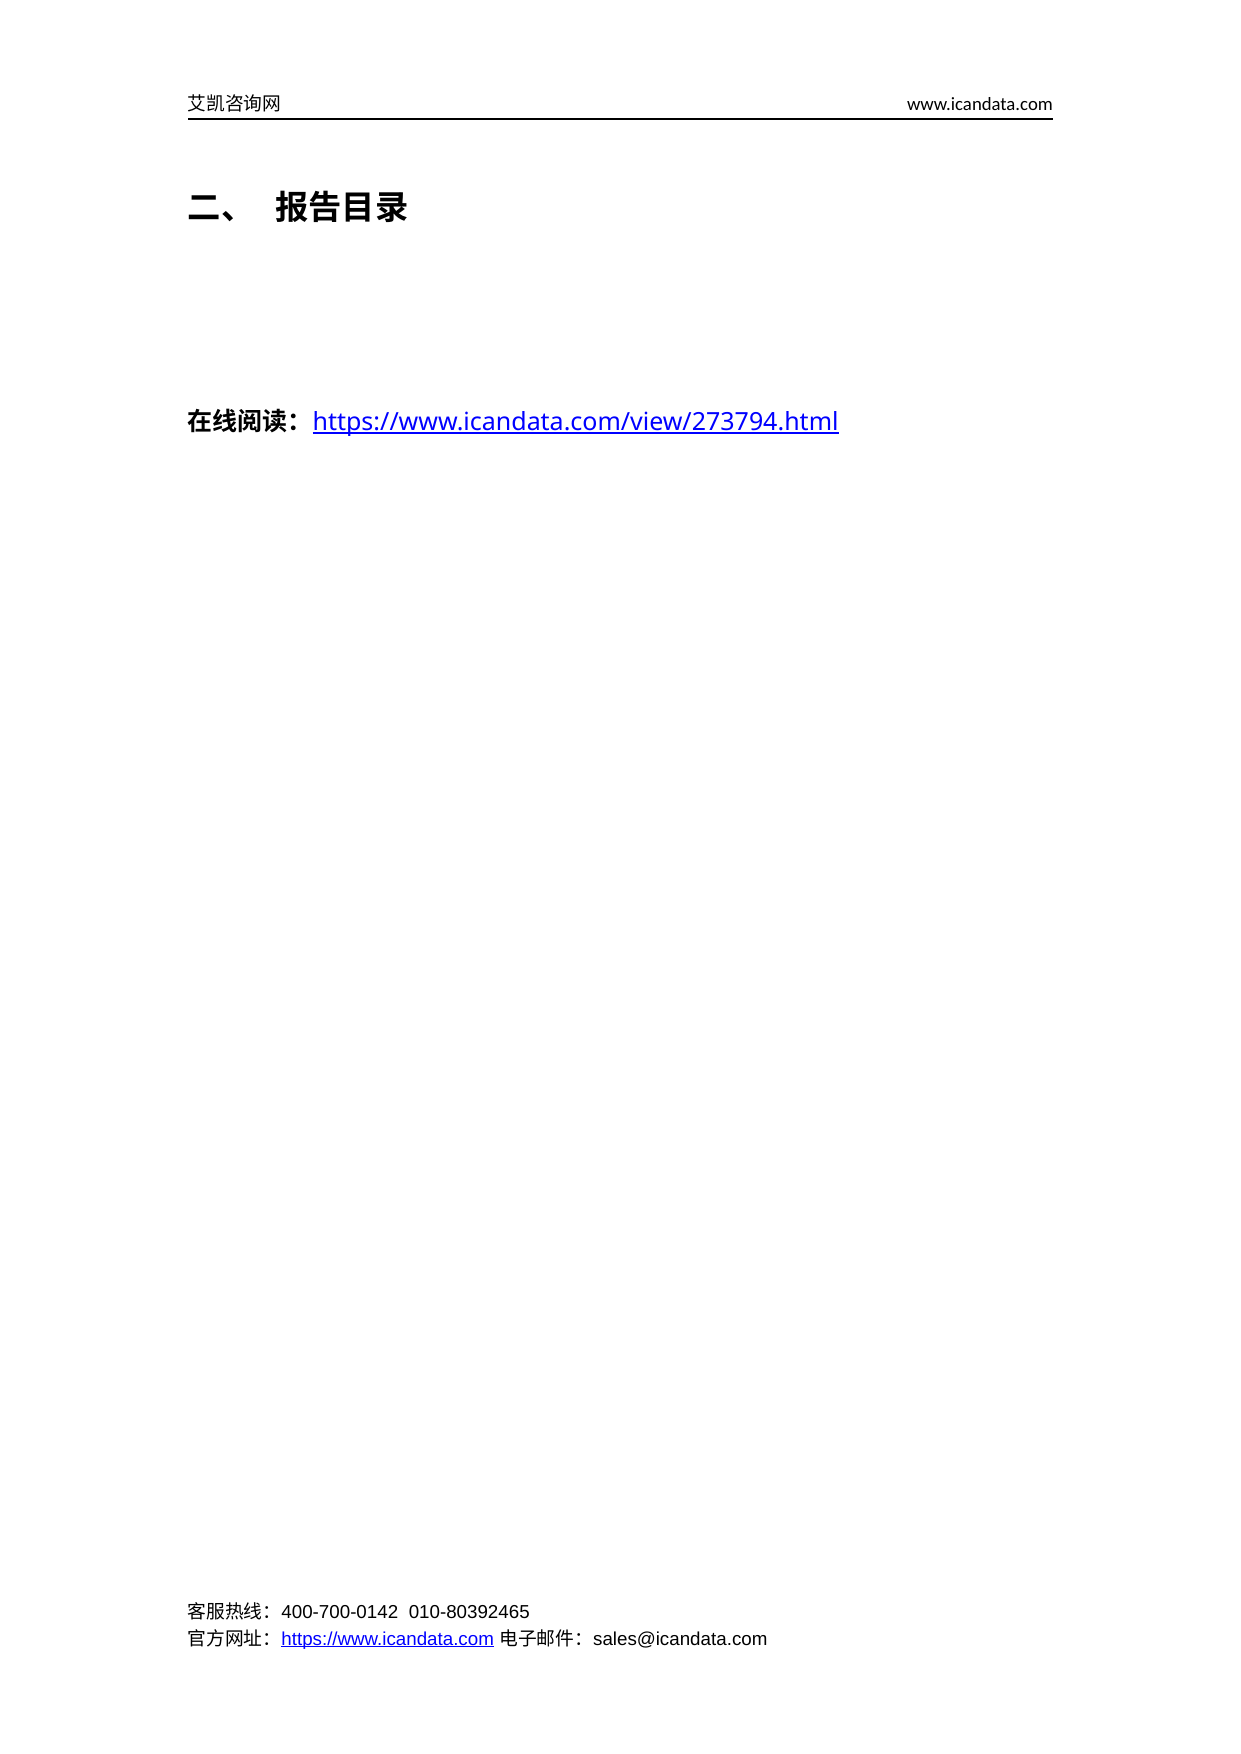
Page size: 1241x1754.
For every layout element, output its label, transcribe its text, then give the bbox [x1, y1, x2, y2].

subtitle 报告目录 [187, 172, 1053, 237]
text 在线阅读：https://www.icandata.com/view/273794.html [187, 387, 1053, 452]
